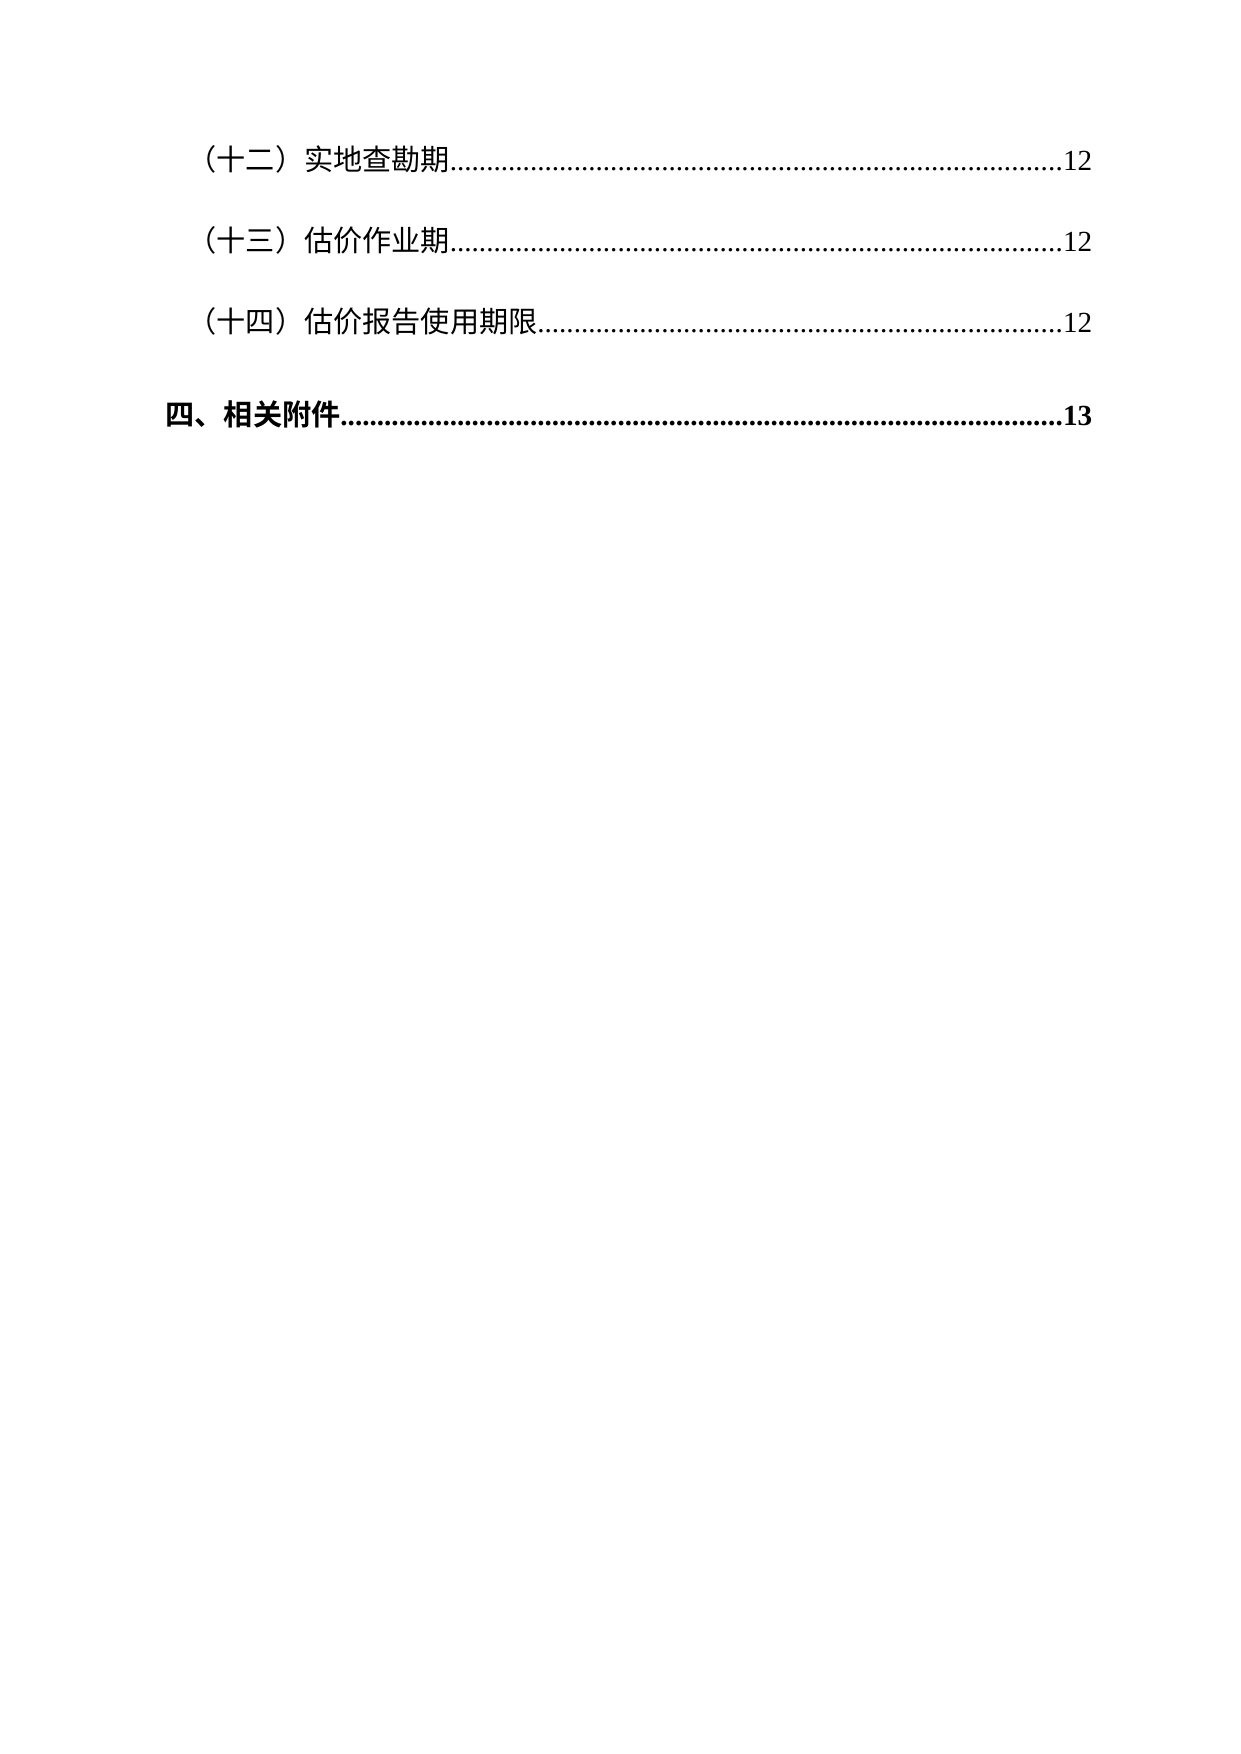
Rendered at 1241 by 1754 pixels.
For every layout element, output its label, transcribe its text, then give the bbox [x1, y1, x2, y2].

text （十三）估价作业期 12 [187, 208, 1116, 268]
text （十四）估价报告使用期限 12 [187, 289, 1116, 349]
text （十二）实地查勘期 12 [187, 128, 1116, 187]
text 四、相关附件 13 [165, 383, 1116, 443]
